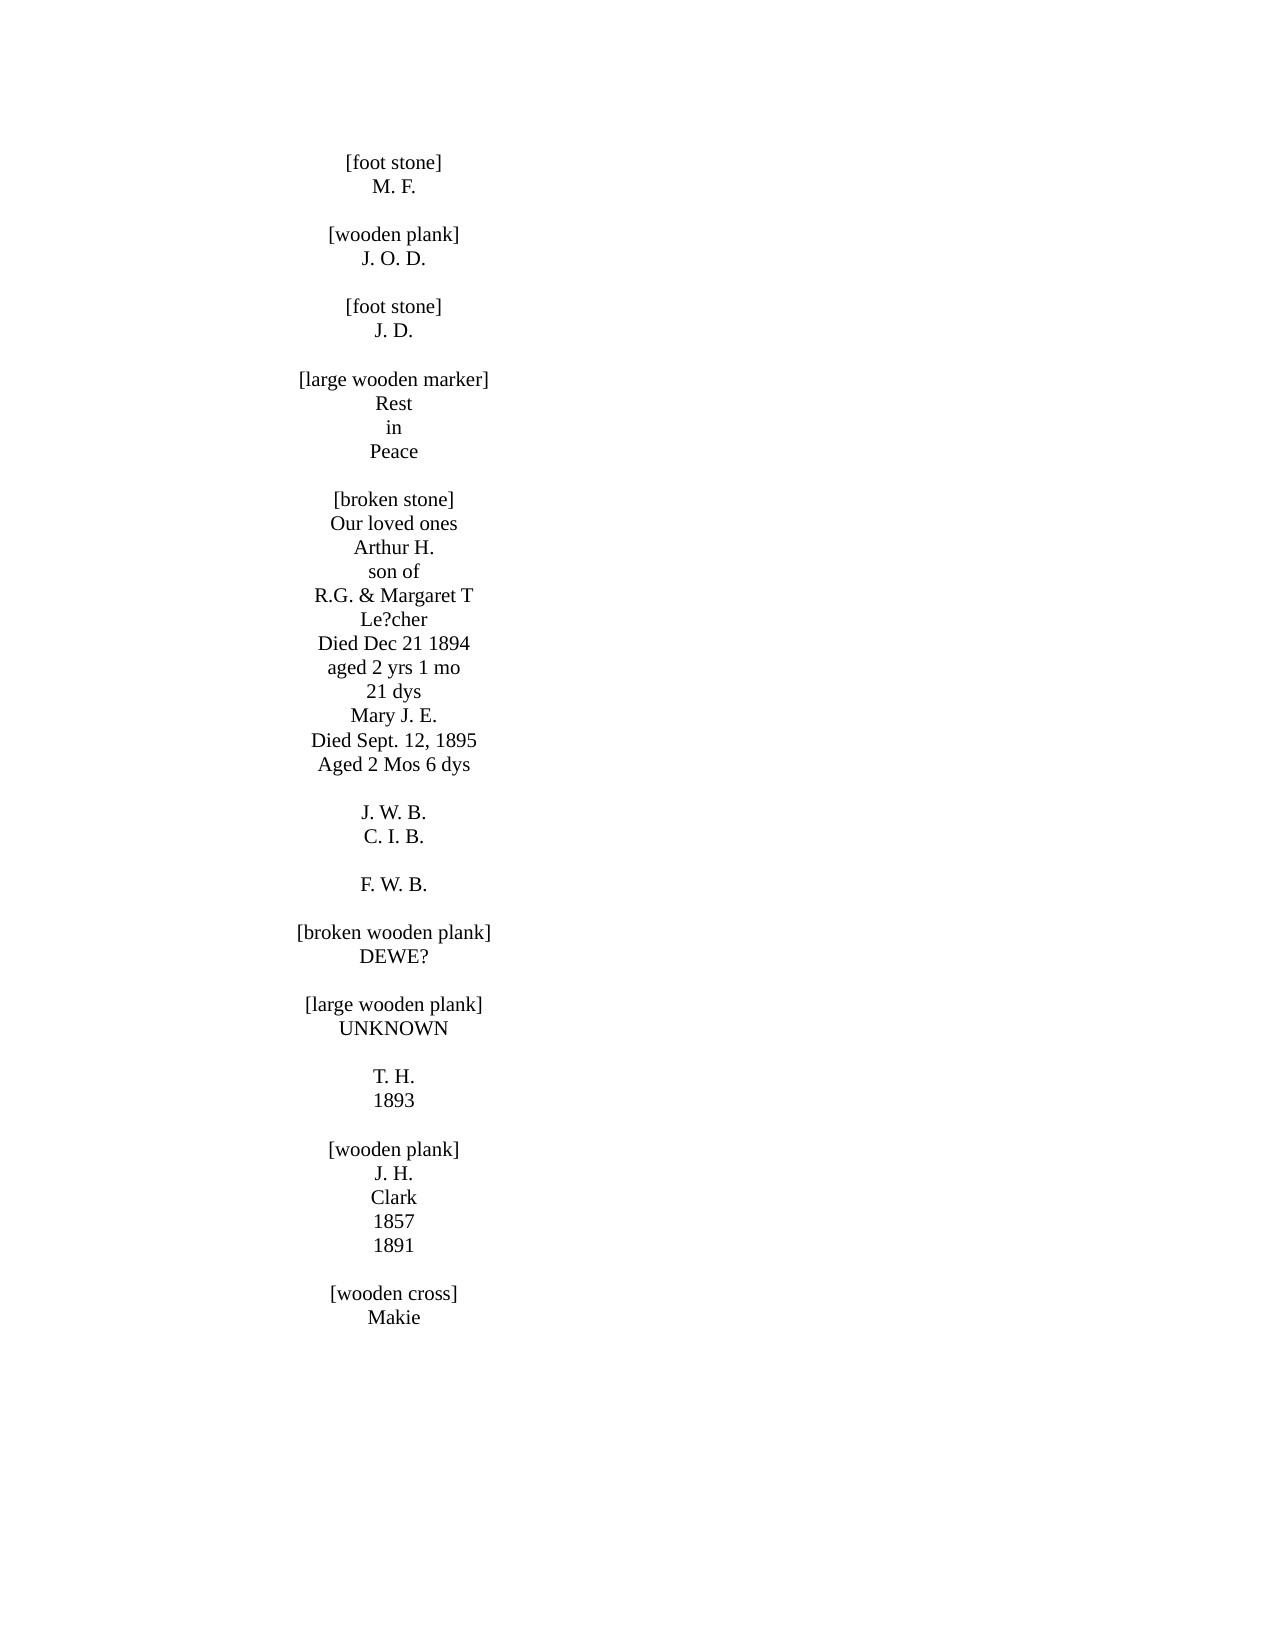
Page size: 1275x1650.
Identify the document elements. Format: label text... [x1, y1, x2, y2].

text J. H. [187, 1161, 600, 1185]
text Clark [187, 1185, 600, 1209]
text [foot stone] [187, 150, 600, 174]
text M. F. [187, 174, 600, 198]
text [large wooden marker] [187, 367, 600, 391]
text [wooden plank] [187, 1137, 600, 1161]
text [broken wooden plank] [187, 920, 600, 944]
text 1893 [187, 1088, 600, 1112]
text DEWE? [187, 944, 600, 968]
text Rest [187, 391, 600, 415]
text Peace [187, 439, 600, 463]
text Mary J. E. [187, 703, 600, 727]
text Died Sept. 12, 1895 [187, 727, 600, 752]
text Arthur H. [187, 535, 600, 559]
text T. H. [187, 1064, 600, 1088]
text F. W. B. [187, 872, 600, 896]
text [wooden plank] [187, 222, 600, 246]
text Makie [187, 1305, 600, 1329]
text 1857 [187, 1209, 600, 1233]
text Our loved ones [187, 511, 600, 535]
text 21 dys [187, 679, 600, 703]
text Died Dec 21 1894 [187, 631, 600, 655]
text in [187, 415, 600, 439]
text R.G. & Margaret T [187, 583, 600, 607]
text [wooden cross] [187, 1281, 600, 1305]
text 1891 [187, 1233, 600, 1257]
text Le?cher [187, 607, 600, 631]
text [foot stone] [187, 294, 600, 318]
text J. O. D. [187, 246, 600, 270]
text C. I. B. [187, 824, 600, 848]
text aged 2 yrs 1 mo [187, 655, 600, 679]
text [broken stone] [187, 487, 600, 511]
text UNKNOWN [187, 1016, 600, 1040]
text son of [187, 559, 600, 583]
text [large wooden plank] [187, 992, 600, 1016]
text J. D. [187, 318, 600, 342]
text Aged 2 Mos 6 dys [187, 752, 600, 776]
text J. W. B. [187, 800, 600, 824]
